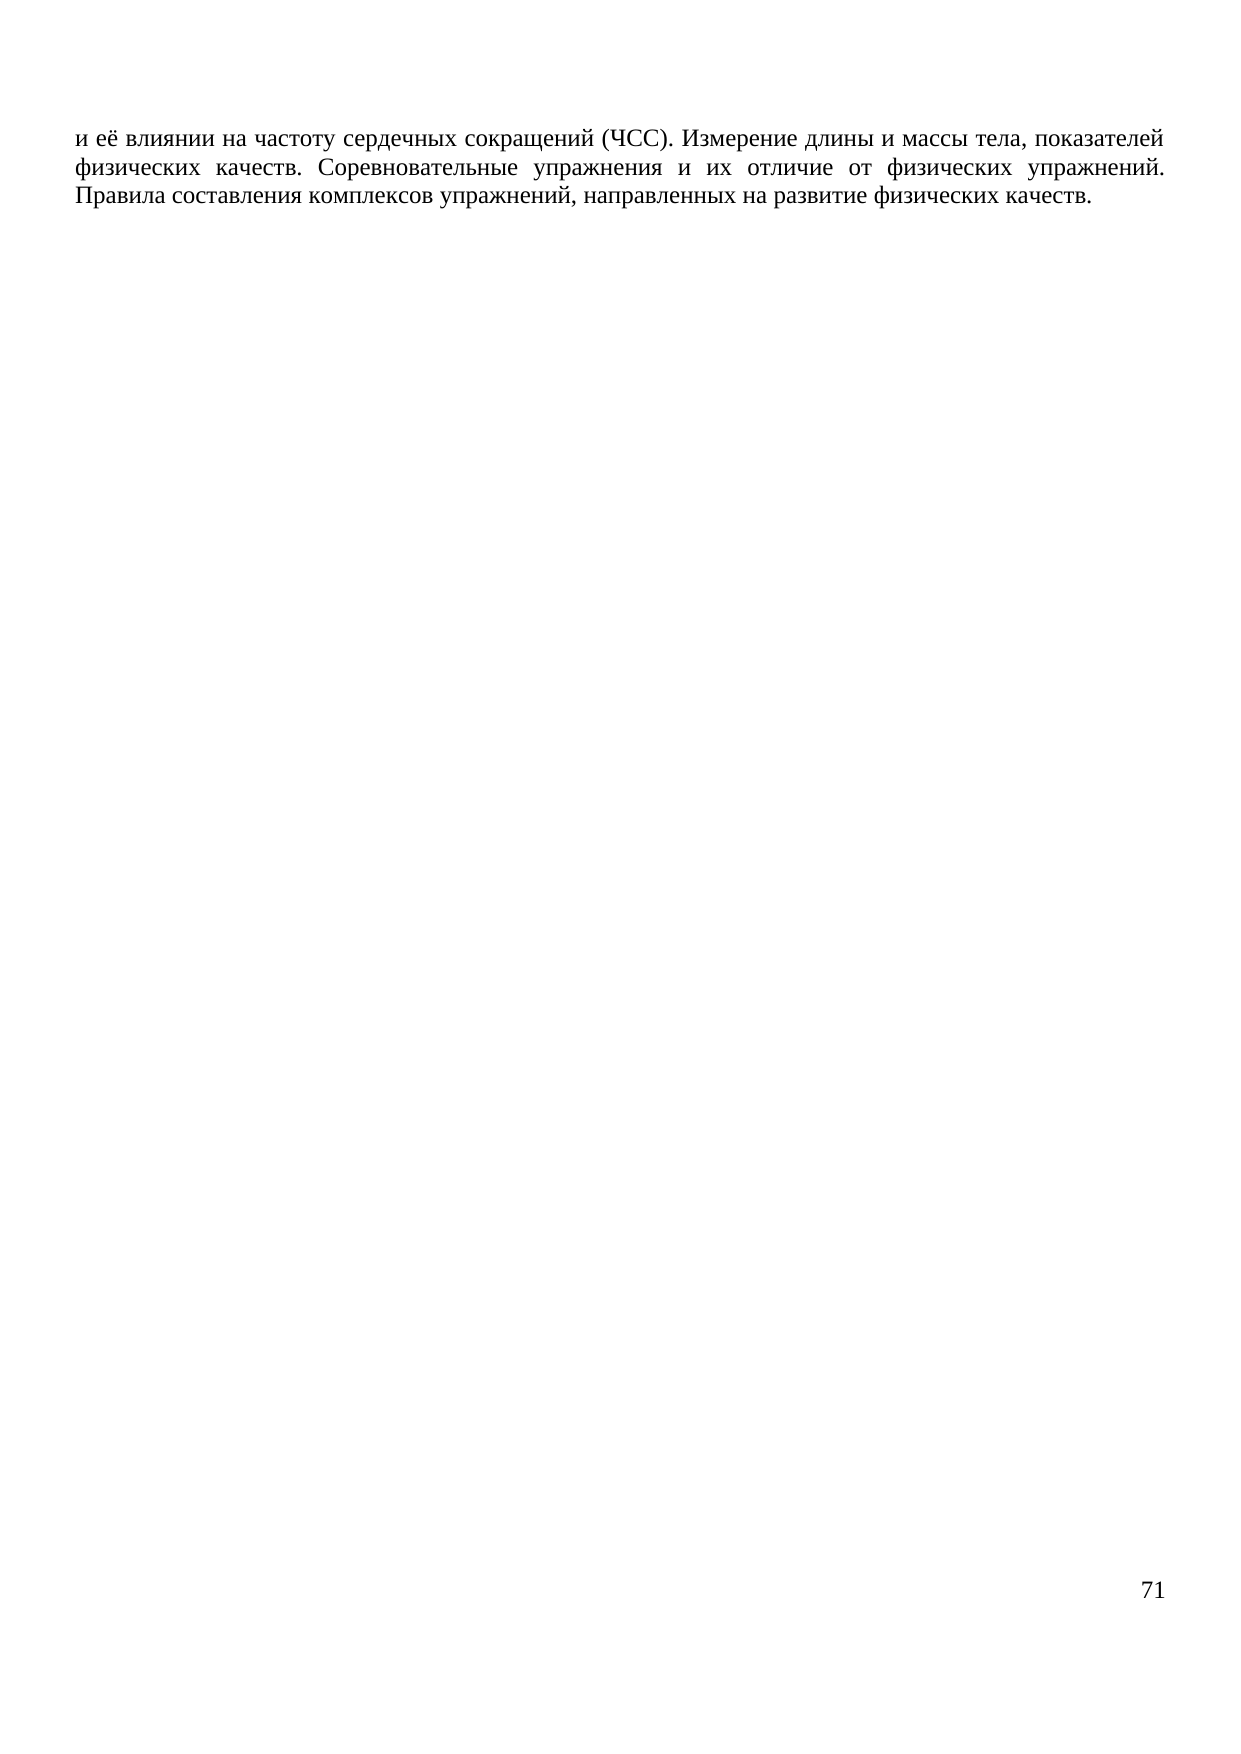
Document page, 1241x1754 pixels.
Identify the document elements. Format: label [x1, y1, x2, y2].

text [75, 123, 1165, 209]
